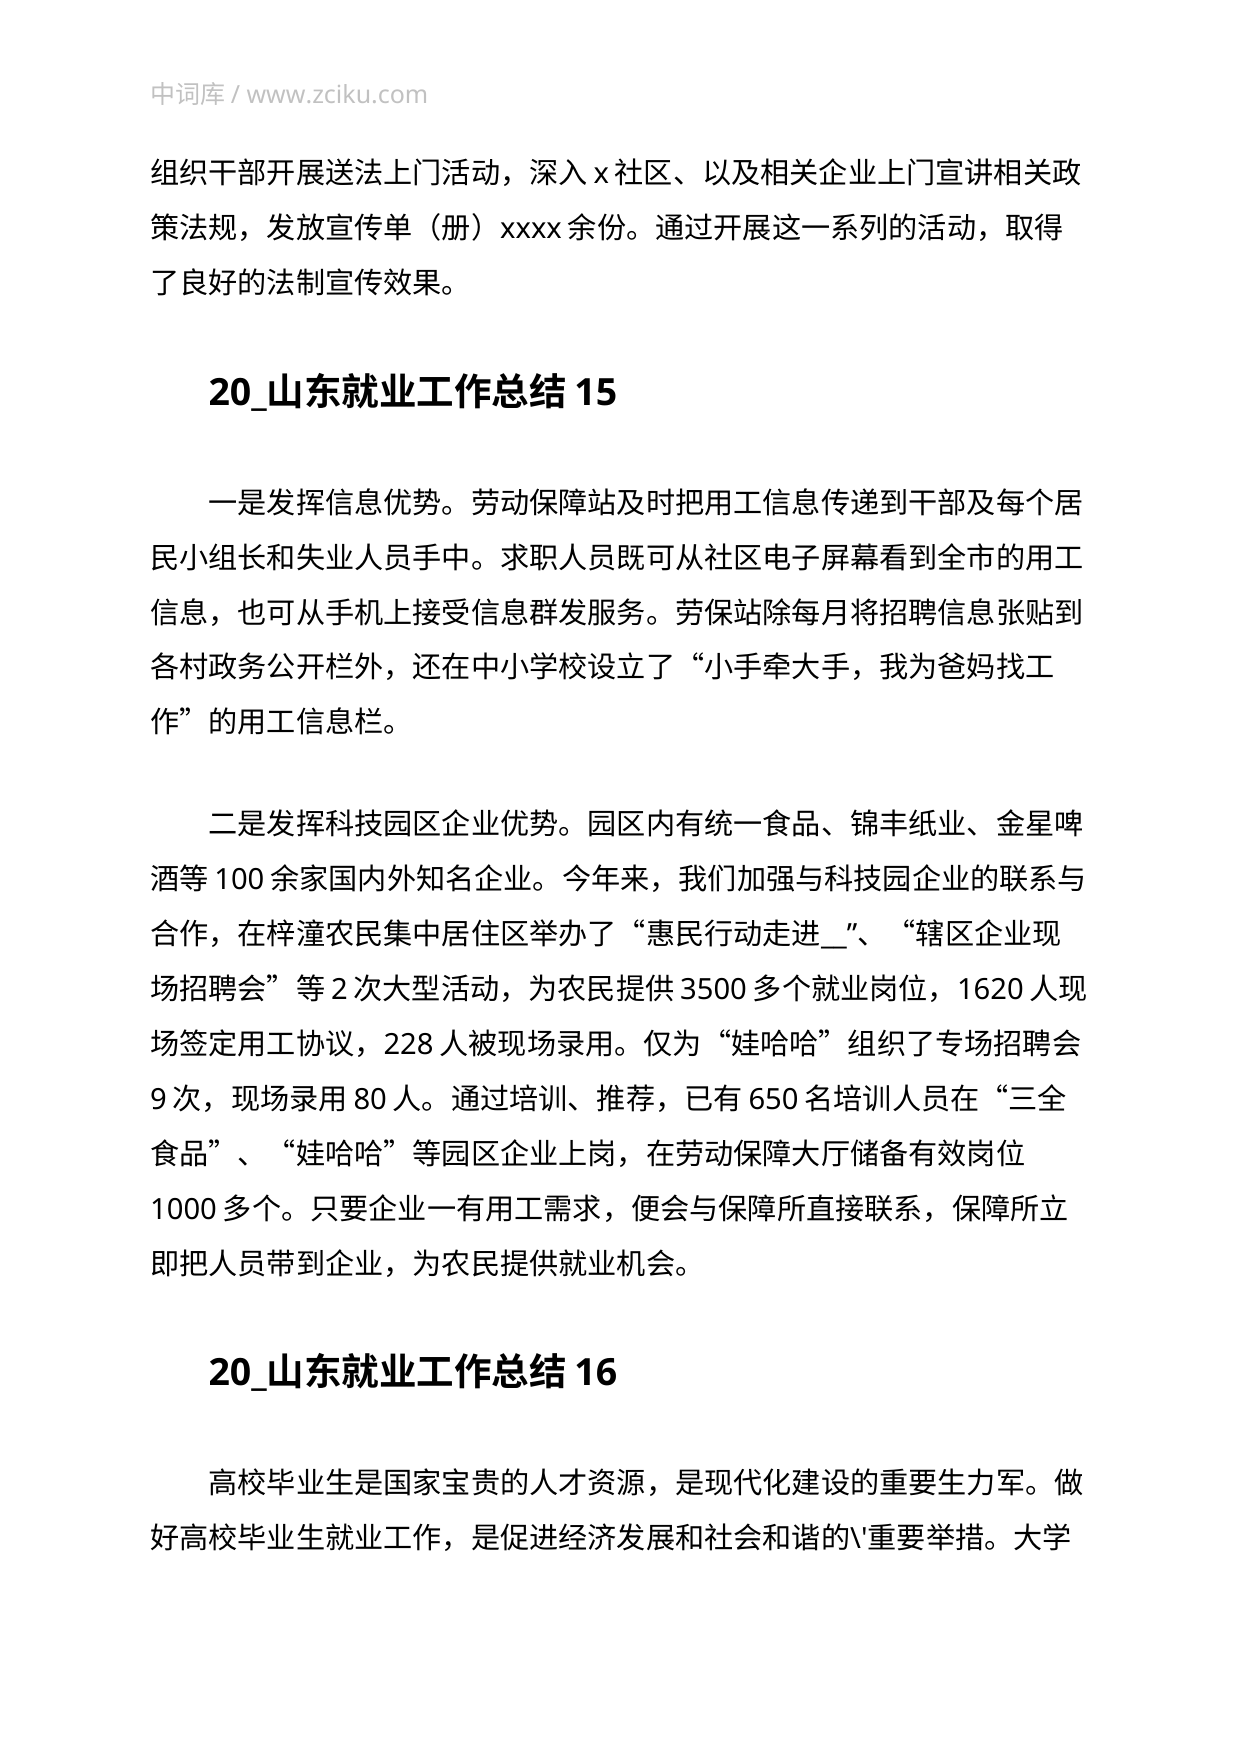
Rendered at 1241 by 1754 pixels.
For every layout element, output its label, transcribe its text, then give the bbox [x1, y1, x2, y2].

text 20_山东就业工作总结15 [150, 362, 1090, 416]
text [150, 1460, 1090, 1557]
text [150, 150, 1090, 302]
text 二是发挥科技园区企业优势。园区内有统一食品、锦丰纸业、金星啤酒等100余家国内外知名企业。今年来，我们加强与科技园企业的联系与合作，在梓潼农民集中居住区举办了“惠民行动走进__”、“辖区企业现场招聘会”等2次大型活动，为农民提供3500多个就业岗位，1620人现场签定用工协议，228人被现场录用。仅为“娃哈哈”组织了专场招聘会9次，现场录用80人。通过培训、推荐，已有650名培训人员在“三全食品”、“娃哈哈”等园区企业上岗，在劳动保障大厅储备有效岗位1000多个。只要企业一有用工需求，便会与保障所直接联系，保障所立即把人员带到企业，为农民提供就业机会。 [150, 801, 1090, 1283]
text 一是发挥信息优势。劳动保障站及时把用工信息传递到干部及每个居民小组长和失业人员手中。求职人员既可从社区电子屏幕看到全市的用工信息，也可从手机上接受信息群发服务。劳保站除每月将招聘信息张贴到各村政务公开栏外，还在中小学校设立了“小手牵大手，我为爸妈找工作”的用工信息栏。 [150, 479, 1090, 741]
text 20_山东就业工作总结16 [150, 1342, 1090, 1397]
